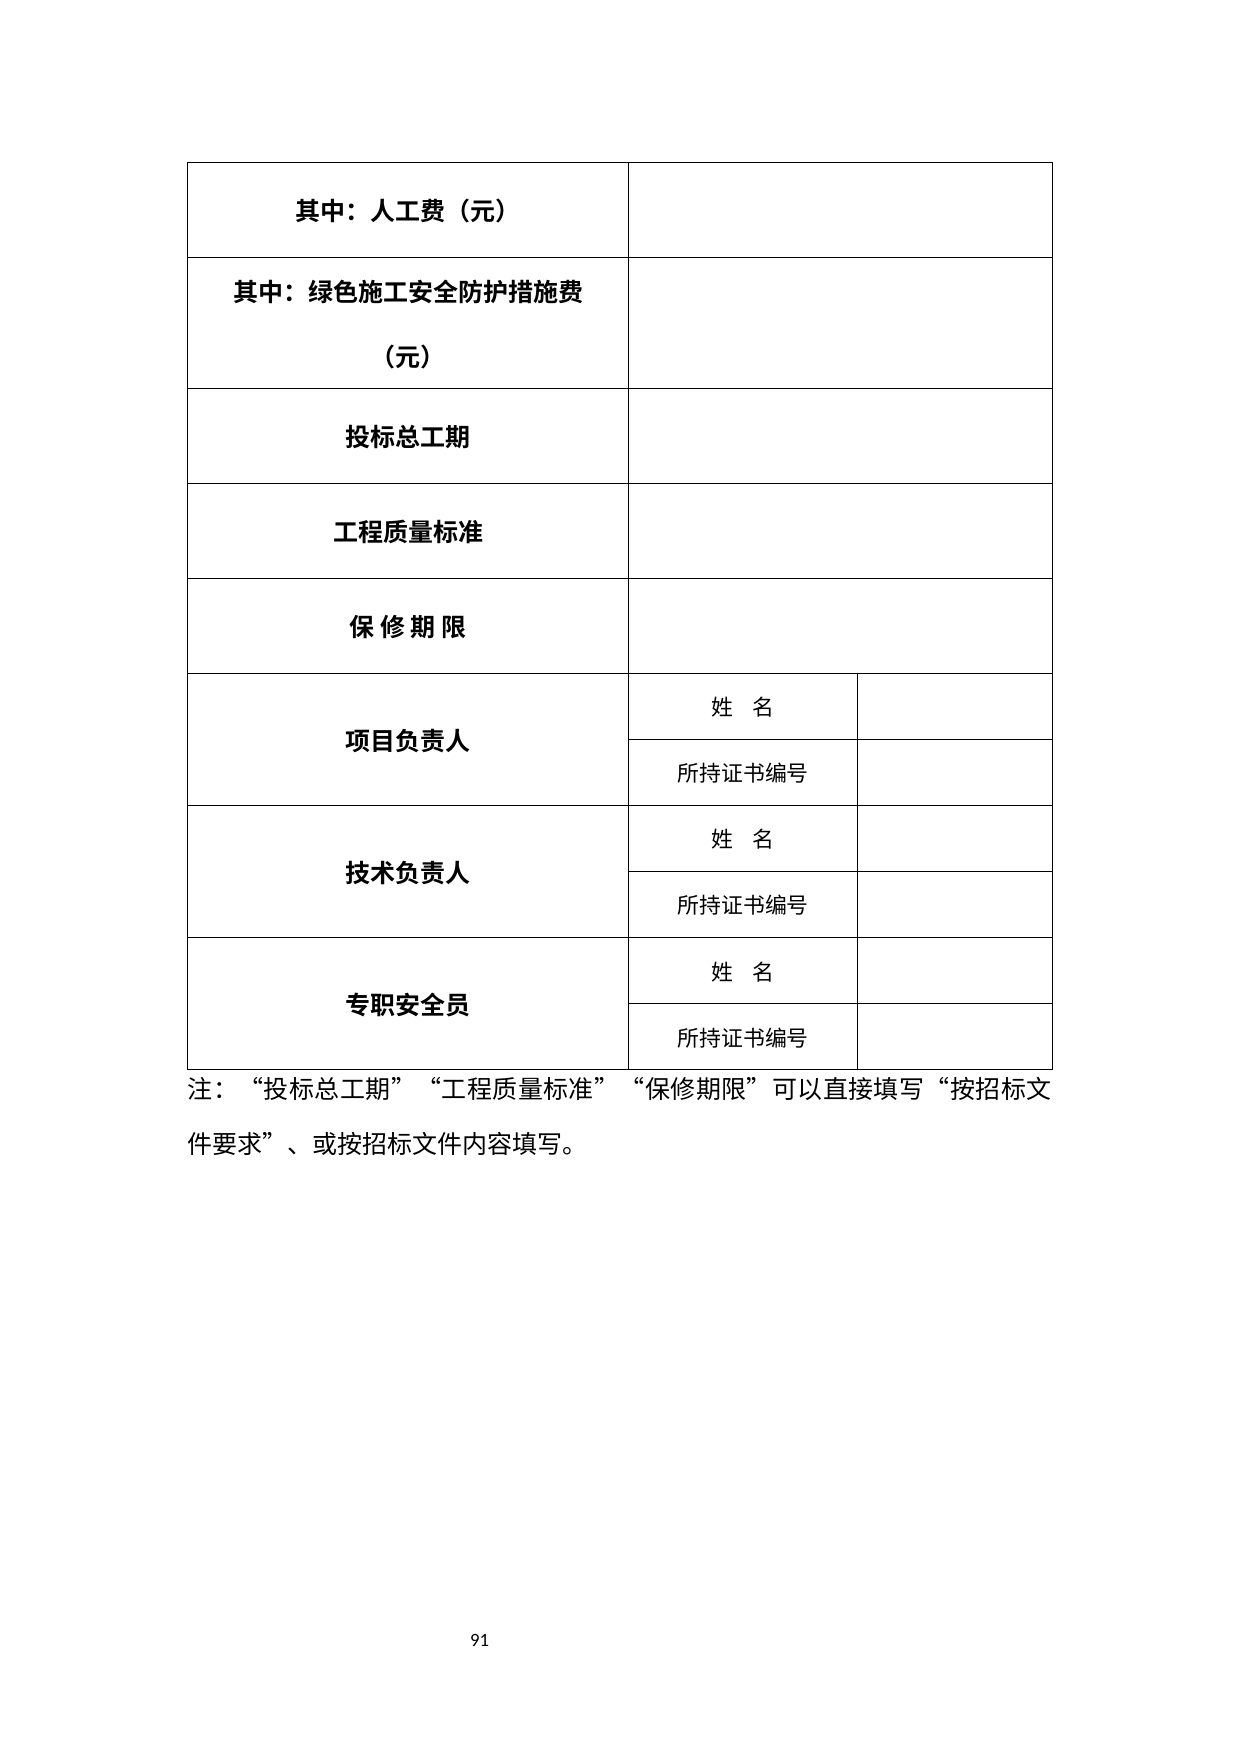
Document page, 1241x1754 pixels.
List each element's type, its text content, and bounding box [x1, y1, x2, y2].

table_cell [858, 872, 1052, 937]
table_cell 其中：绿色施工安全防护措施费（元） [188, 258, 628, 388]
table_cell 工程质量标准 [188, 484, 628, 578]
table_cell [858, 938, 1052, 1003]
table_cell 其中：人工费（元） [188, 163, 628, 257]
table_cell [858, 674, 1052, 739]
table_cell 姓 名 [629, 806, 857, 871]
text 注：“投标总工期”“工程质量标准”“保修期限”可以直接填写“按招标文件要求”、或按招标文件内容填写。 [187, 1070, 1053, 1161]
table_cell 技术负责人 [188, 806, 628, 937]
table_cell [858, 1004, 1052, 1069]
table_cell 所持证书编号 [629, 740, 857, 805]
table_cell [629, 258, 1052, 388]
table_cell 项目负责人 [188, 674, 628, 805]
table_cell 投标总工期 [188, 389, 628, 483]
table_cell [629, 389, 1052, 483]
table_cell 保 修 期 限 [188, 579, 628, 673]
table_cell [629, 163, 1052, 257]
table_cell [858, 740, 1052, 805]
table_cell 所持证书编号 [629, 1004, 857, 1069]
table_cell 所持证书编号 [629, 872, 857, 937]
table_cell 姓 名 [629, 674, 857, 739]
table_cell [858, 806, 1052, 871]
table_cell [629, 579, 1052, 673]
table_cell 专职安全员 [188, 938, 628, 1069]
table_cell [629, 484, 1052, 578]
table_cell 姓 名 [629, 938, 857, 1003]
